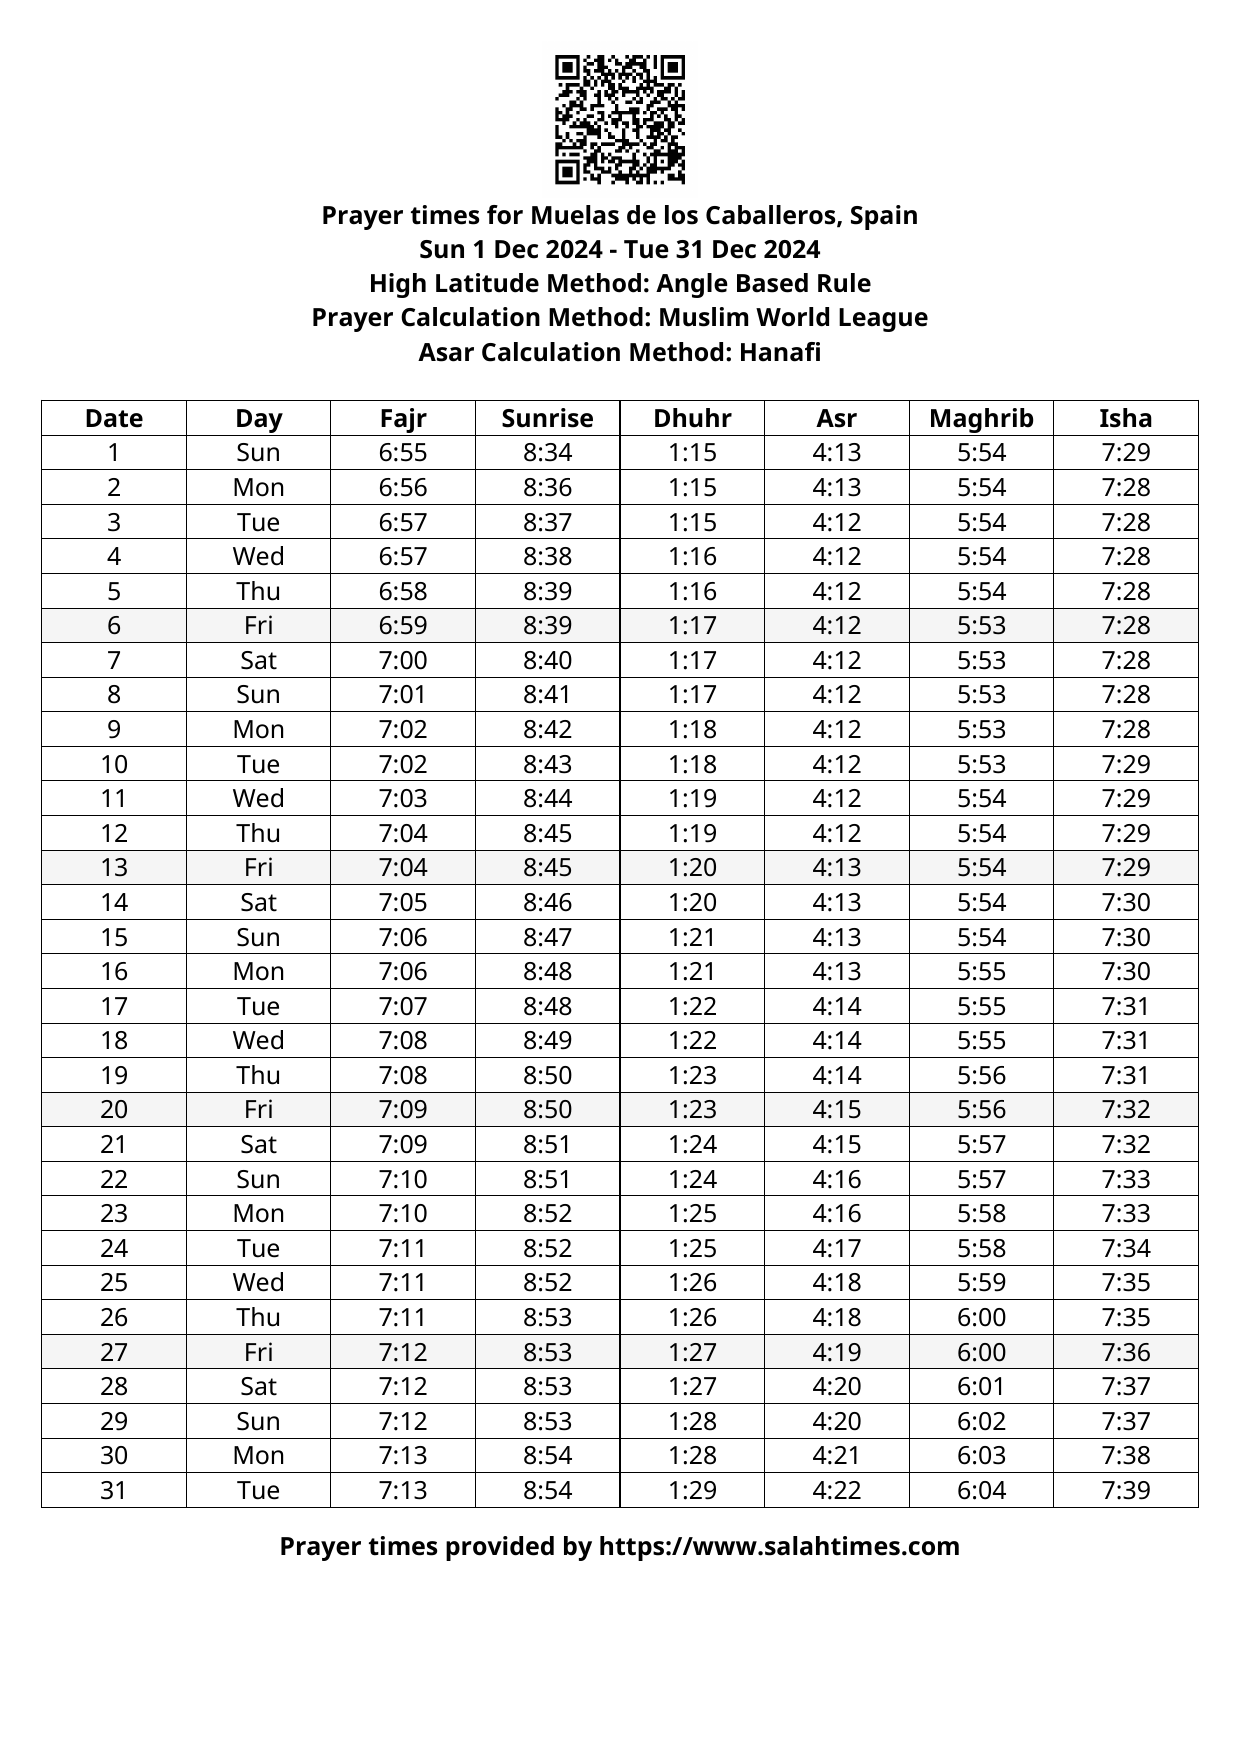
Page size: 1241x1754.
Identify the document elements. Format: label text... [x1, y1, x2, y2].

table_cell 4:13 [765, 470, 909, 504]
table_cell 5:59 [910, 1266, 1053, 1299]
table_cell Wed [187, 1266, 330, 1299]
table_header Isha [1054, 401, 1198, 434]
table_cell 7:01 [331, 678, 475, 711]
table_cell Sun [187, 678, 330, 711]
table_cell Tue [187, 505, 330, 538]
table_cell 7:35 [1054, 1300, 1198, 1334]
table_cell 1:25 [621, 1196, 764, 1230]
table_cell 7:28 [1054, 712, 1198, 746]
table_cell 7:31 [1054, 1058, 1198, 1092]
table_cell 7:32 [1054, 1093, 1198, 1126]
table_cell Sun [187, 920, 330, 953]
table_cell 5:58 [910, 1231, 1053, 1264]
table_cell 6:02 [910, 1404, 1053, 1437]
table_cell 9 [42, 712, 186, 746]
table_cell 7 [42, 643, 186, 677]
table_cell 8:40 [476, 643, 619, 677]
table_cell 1 [42, 436, 186, 469]
table_cell 1:23 [621, 1093, 764, 1126]
table_cell 1:28 [621, 1404, 764, 1437]
table_cell 7:28 [1054, 678, 1198, 711]
table_cell 1:15 [621, 436, 764, 469]
table_cell 4:14 [765, 1024, 909, 1057]
table_cell 1:22 [621, 989, 764, 1022]
table_cell 5:57 [910, 1162, 1053, 1195]
table_cell 7:04 [331, 851, 475, 884]
table_cell Sun [187, 1404, 330, 1437]
table_cell 5:53 [910, 609, 1053, 642]
table_cell Tue [187, 989, 330, 1022]
table_cell Sat [187, 1369, 330, 1403]
table_cell 4:15 [765, 1127, 909, 1161]
table_cell 8:51 [476, 1127, 619, 1161]
table_cell Sun [187, 1162, 330, 1195]
table_cell 7:29 [1054, 816, 1198, 849]
table_cell 7:10 [331, 1162, 475, 1195]
table_cell 7:37 [1054, 1369, 1198, 1403]
table_header Fajr [331, 401, 475, 434]
table_cell 5:53 [910, 678, 1053, 711]
table_cell 1:22 [621, 1024, 764, 1057]
table_cell 6:00 [910, 1335, 1053, 1368]
table_cell 5:55 [910, 989, 1053, 1022]
table_cell Fri [187, 609, 330, 642]
table_cell 4:15 [765, 1093, 909, 1126]
table_cell 6:59 [331, 609, 475, 642]
table_cell 1:26 [621, 1266, 764, 1299]
table_cell 15 [42, 920, 186, 953]
table_cell 8:42 [476, 712, 619, 746]
text Asar Calculation Method: Hanafi [42, 334, 1198, 368]
table_cell 7:36 [1054, 1335, 1198, 1368]
table_cell Mon [187, 470, 330, 504]
table_cell 18 [42, 1024, 186, 1057]
table_cell 12 [42, 816, 186, 849]
table_cell 7:08 [331, 1024, 475, 1057]
table_cell 2 [42, 470, 186, 504]
table_cell 4 [42, 539, 186, 573]
table_cell Mon [187, 1196, 330, 1230]
table_cell 7:07 [331, 989, 475, 1022]
table_cell 4:20 [765, 1369, 909, 1403]
table_cell Thu [187, 574, 330, 607]
table_cell 8:45 [476, 851, 619, 884]
table_cell 4:14 [765, 989, 909, 1022]
table_header Sunrise [476, 401, 619, 434]
table_cell 8:52 [476, 1266, 619, 1299]
table_cell 1:28 [621, 1439, 764, 1472]
table_cell 4:12 [765, 643, 909, 677]
table_cell 4:13 [765, 436, 909, 469]
table_cell 1:16 [621, 539, 764, 573]
table_cell Mon [187, 954, 330, 988]
table_cell 1:15 [621, 505, 764, 538]
table_cell 5:54 [910, 539, 1053, 573]
table_cell 7:32 [1054, 1127, 1198, 1161]
table_cell 4:12 [765, 747, 909, 780]
table_cell 1:27 [621, 1335, 764, 1368]
table_cell 8:41 [476, 678, 619, 711]
table_cell 7:04 [331, 816, 475, 849]
table_cell 7:10 [331, 1196, 475, 1230]
table_cell Sat [187, 885, 330, 919]
table_cell 8:53 [476, 1369, 619, 1403]
table_cell 7:30 [1054, 885, 1198, 919]
table_cell Mon [187, 1439, 330, 1472]
table_cell 29 [42, 1404, 186, 1437]
table_cell 8:34 [476, 436, 619, 469]
table_cell 27 [42, 1335, 186, 1368]
table_cell 14 [42, 885, 186, 919]
table_cell 4:12 [765, 505, 909, 538]
table_cell 8:50 [476, 1093, 619, 1126]
table_cell 7:03 [331, 781, 475, 815]
table_cell Mon [187, 712, 330, 746]
table_cell 7:31 [1054, 1024, 1198, 1057]
table_cell 4:13 [765, 920, 909, 953]
table_cell 5:54 [910, 920, 1053, 953]
table_cell 7:31 [1054, 989, 1198, 1022]
table_cell 19 [42, 1058, 186, 1092]
table_cell 1:18 [621, 712, 764, 746]
table_cell 25 [42, 1266, 186, 1299]
table_cell 5:53 [910, 643, 1053, 677]
table_cell 13 [42, 851, 186, 884]
text High Latitude Method: Angle Based Rule [42, 266, 1198, 300]
table_cell 1:27 [621, 1369, 764, 1403]
table_cell 8:50 [476, 1058, 619, 1092]
table_cell 4:12 [765, 574, 909, 607]
table_header Day [187, 401, 330, 434]
table_cell 1:24 [621, 1162, 764, 1195]
table_cell 8:39 [476, 609, 619, 642]
table_cell 5:54 [910, 505, 1053, 538]
table_cell 7:30 [1054, 954, 1198, 988]
table_header Asr [765, 401, 909, 434]
table_cell 5:54 [910, 436, 1053, 469]
table_cell 7:29 [1054, 436, 1198, 469]
table_cell 1:26 [621, 1300, 764, 1334]
table_cell 1:23 [621, 1058, 764, 1092]
table_cell 7:33 [1054, 1196, 1198, 1230]
table_cell 6:55 [331, 436, 475, 469]
table_cell 5:55 [910, 1024, 1053, 1057]
table_cell 7:12 [331, 1369, 475, 1403]
table_cell 7:29 [1054, 781, 1198, 815]
table_cell 1:17 [621, 643, 764, 677]
table_cell 4:12 [765, 781, 909, 815]
table_cell 8:53 [476, 1335, 619, 1368]
table_cell Fri [187, 1335, 330, 1368]
table_cell 1:19 [621, 781, 764, 815]
table_cell 8:53 [476, 1300, 619, 1334]
table_cell 1:29 [621, 1473, 764, 1507]
table_cell 3 [42, 505, 186, 538]
table_cell Tue [187, 747, 330, 780]
table_cell 5:55 [910, 954, 1053, 988]
table_cell 7:28 [1054, 470, 1198, 504]
table_cell 5:53 [910, 712, 1053, 746]
table_header Dhuhr [621, 401, 764, 434]
table_cell 5:54 [910, 885, 1053, 919]
table_cell 7:00 [331, 643, 475, 677]
table_cell 22 [42, 1162, 186, 1195]
table_cell 8 [42, 678, 186, 711]
table_cell 4:20 [765, 1404, 909, 1437]
table_cell 8:53 [476, 1404, 619, 1437]
table_cell 6:56 [331, 470, 475, 504]
table_cell 6:03 [910, 1439, 1053, 1472]
table_cell Thu [187, 1300, 330, 1334]
table_cell 8:36 [476, 470, 619, 504]
table_cell 20 [42, 1093, 186, 1126]
table_cell 5:56 [910, 1093, 1053, 1126]
table_cell 5:54 [910, 781, 1053, 815]
table_cell 7:05 [331, 885, 475, 919]
table_cell 8:48 [476, 989, 619, 1022]
table_cell 7:11 [331, 1231, 475, 1264]
table_cell 16 [42, 954, 186, 988]
table_cell 17 [42, 989, 186, 1022]
table_cell 11 [42, 781, 186, 815]
table_cell 8:43 [476, 747, 619, 780]
table_cell 6:00 [910, 1300, 1053, 1334]
table_cell 8:54 [476, 1439, 619, 1472]
table_cell 4:21 [765, 1439, 909, 1472]
table_cell 1:21 [621, 920, 764, 953]
table_cell 26 [42, 1300, 186, 1334]
table_cell 23 [42, 1196, 186, 1230]
table_cell 4:16 [765, 1196, 909, 1230]
table_cell 4:12 [765, 539, 909, 573]
table_cell Thu [187, 816, 330, 849]
table_cell 7:29 [1054, 747, 1198, 780]
table_cell 7:06 [331, 920, 475, 953]
table_cell 7:11 [331, 1300, 475, 1334]
table_cell 7:34 [1054, 1231, 1198, 1264]
table_cell 1:20 [621, 851, 764, 884]
table_cell 4:12 [765, 609, 909, 642]
table_cell Thu [187, 1058, 330, 1092]
table_cell 7:38 [1054, 1439, 1198, 1472]
table_cell 7:28 [1054, 643, 1198, 677]
table_cell 7:08 [331, 1058, 475, 1092]
table_cell 8:47 [476, 920, 619, 953]
table_cell 8:38 [476, 539, 619, 573]
table_cell 7:30 [1054, 920, 1198, 953]
table_cell Fri [187, 851, 330, 884]
table_cell 4:16 [765, 1162, 909, 1195]
table_cell 4:12 [765, 678, 909, 711]
table_cell 5:56 [910, 1058, 1053, 1092]
table_cell 7:02 [331, 747, 475, 780]
table_cell 4:13 [765, 851, 909, 884]
table_cell 30 [42, 1439, 186, 1472]
table_header Date [42, 401, 186, 434]
table_cell 7:12 [331, 1335, 475, 1368]
table_cell 7:13 [331, 1439, 475, 1472]
table_cell 8:51 [476, 1162, 619, 1195]
table_cell 7:35 [1054, 1266, 1198, 1299]
table_cell 4:12 [765, 816, 909, 849]
table_cell 8:49 [476, 1024, 619, 1057]
table_cell 7:37 [1054, 1404, 1198, 1437]
table_cell 7:28 [1054, 574, 1198, 607]
picture [542, 41, 699, 198]
table_cell 8:46 [476, 885, 619, 919]
table_cell Sat [187, 1127, 330, 1161]
table_cell 5 [42, 574, 186, 607]
table_cell 5:57 [910, 1127, 1053, 1161]
table_cell Wed [187, 1024, 330, 1057]
table_cell 1:16 [621, 574, 764, 607]
table_cell 5:54 [910, 574, 1053, 607]
table_cell 4:19 [765, 1335, 909, 1368]
table_cell 5:53 [910, 747, 1053, 780]
table_cell 4:13 [765, 954, 909, 988]
table_cell 24 [42, 1231, 186, 1264]
table_cell 7:39 [1054, 1473, 1198, 1507]
table_cell 7:02 [331, 712, 475, 746]
table_cell 28 [42, 1369, 186, 1403]
table_cell Sun [187, 436, 330, 469]
text Prayer times for Muelas de los Caballeros, Spain [42, 198, 1198, 232]
table_cell 8:52 [476, 1231, 619, 1264]
table_cell 4:12 [765, 712, 909, 746]
table_cell 5:54 [910, 816, 1053, 849]
table_cell 8:44 [476, 781, 619, 815]
table_cell 7:13 [331, 1473, 475, 1507]
table_cell 7:09 [331, 1093, 475, 1126]
table_cell 1:19 [621, 816, 764, 849]
table_cell 1:17 [621, 678, 764, 711]
table_cell Wed [187, 781, 330, 815]
table_cell 8:45 [476, 816, 619, 849]
table_cell 7:28 [1054, 505, 1198, 538]
table_cell 6:57 [331, 505, 475, 538]
table_cell 1:15 [621, 470, 764, 504]
table_cell 7:29 [1054, 851, 1198, 884]
table_cell 5:54 [910, 851, 1053, 884]
table_cell 8:48 [476, 954, 619, 988]
table_cell 6:58 [331, 574, 475, 607]
table_header Maghrib [910, 401, 1053, 434]
table_cell 4:18 [765, 1300, 909, 1334]
table_cell 7:06 [331, 954, 475, 988]
table_cell 7:09 [331, 1127, 475, 1161]
table_cell 4:13 [765, 885, 909, 919]
table_cell 6:04 [910, 1473, 1053, 1507]
table_cell 21 [42, 1127, 186, 1161]
table_cell 1:17 [621, 609, 764, 642]
text Sun 1 Dec 2024 - Tue 31 Dec 2024 [42, 232, 1198, 266]
table_cell 4:18 [765, 1266, 909, 1299]
table_cell 8:52 [476, 1196, 619, 1230]
table_cell 8:39 [476, 574, 619, 607]
text Prayer Calculation Method: Muslim World League [42, 300, 1198, 334]
table_cell Wed [187, 539, 330, 573]
table_cell Tue [187, 1473, 330, 1507]
table_cell Tue [187, 1231, 330, 1264]
table_cell 5:54 [910, 470, 1053, 504]
table_cell 10 [42, 747, 186, 780]
table_cell 7:33 [1054, 1162, 1198, 1195]
table_cell 7:12 [331, 1404, 475, 1437]
table_cell 1:25 [621, 1231, 764, 1264]
table_cell 1:21 [621, 954, 764, 988]
table_cell 4:17 [765, 1231, 909, 1264]
text Prayer times provided by https://www.salahtimes.com [42, 1528, 1198, 1563]
table_cell 1:18 [621, 747, 764, 780]
table_cell 7:28 [1054, 539, 1198, 573]
table_cell 6:57 [331, 539, 475, 573]
table_cell 4:22 [765, 1473, 909, 1507]
table_cell 31 [42, 1473, 186, 1507]
table_cell 1:24 [621, 1127, 764, 1161]
table_cell 5:58 [910, 1196, 1053, 1230]
table_cell 4:14 [765, 1058, 909, 1092]
table_cell 7:28 [1054, 609, 1198, 642]
table_cell 6:01 [910, 1369, 1053, 1403]
table_cell 8:54 [476, 1473, 619, 1507]
table_cell Fri [187, 1093, 330, 1126]
table_cell 7:11 [331, 1266, 475, 1299]
table_cell 8:37 [476, 505, 619, 538]
table_cell 6 [42, 609, 186, 642]
table_cell Sat [187, 643, 330, 677]
table_cell 1:20 [621, 885, 764, 919]
